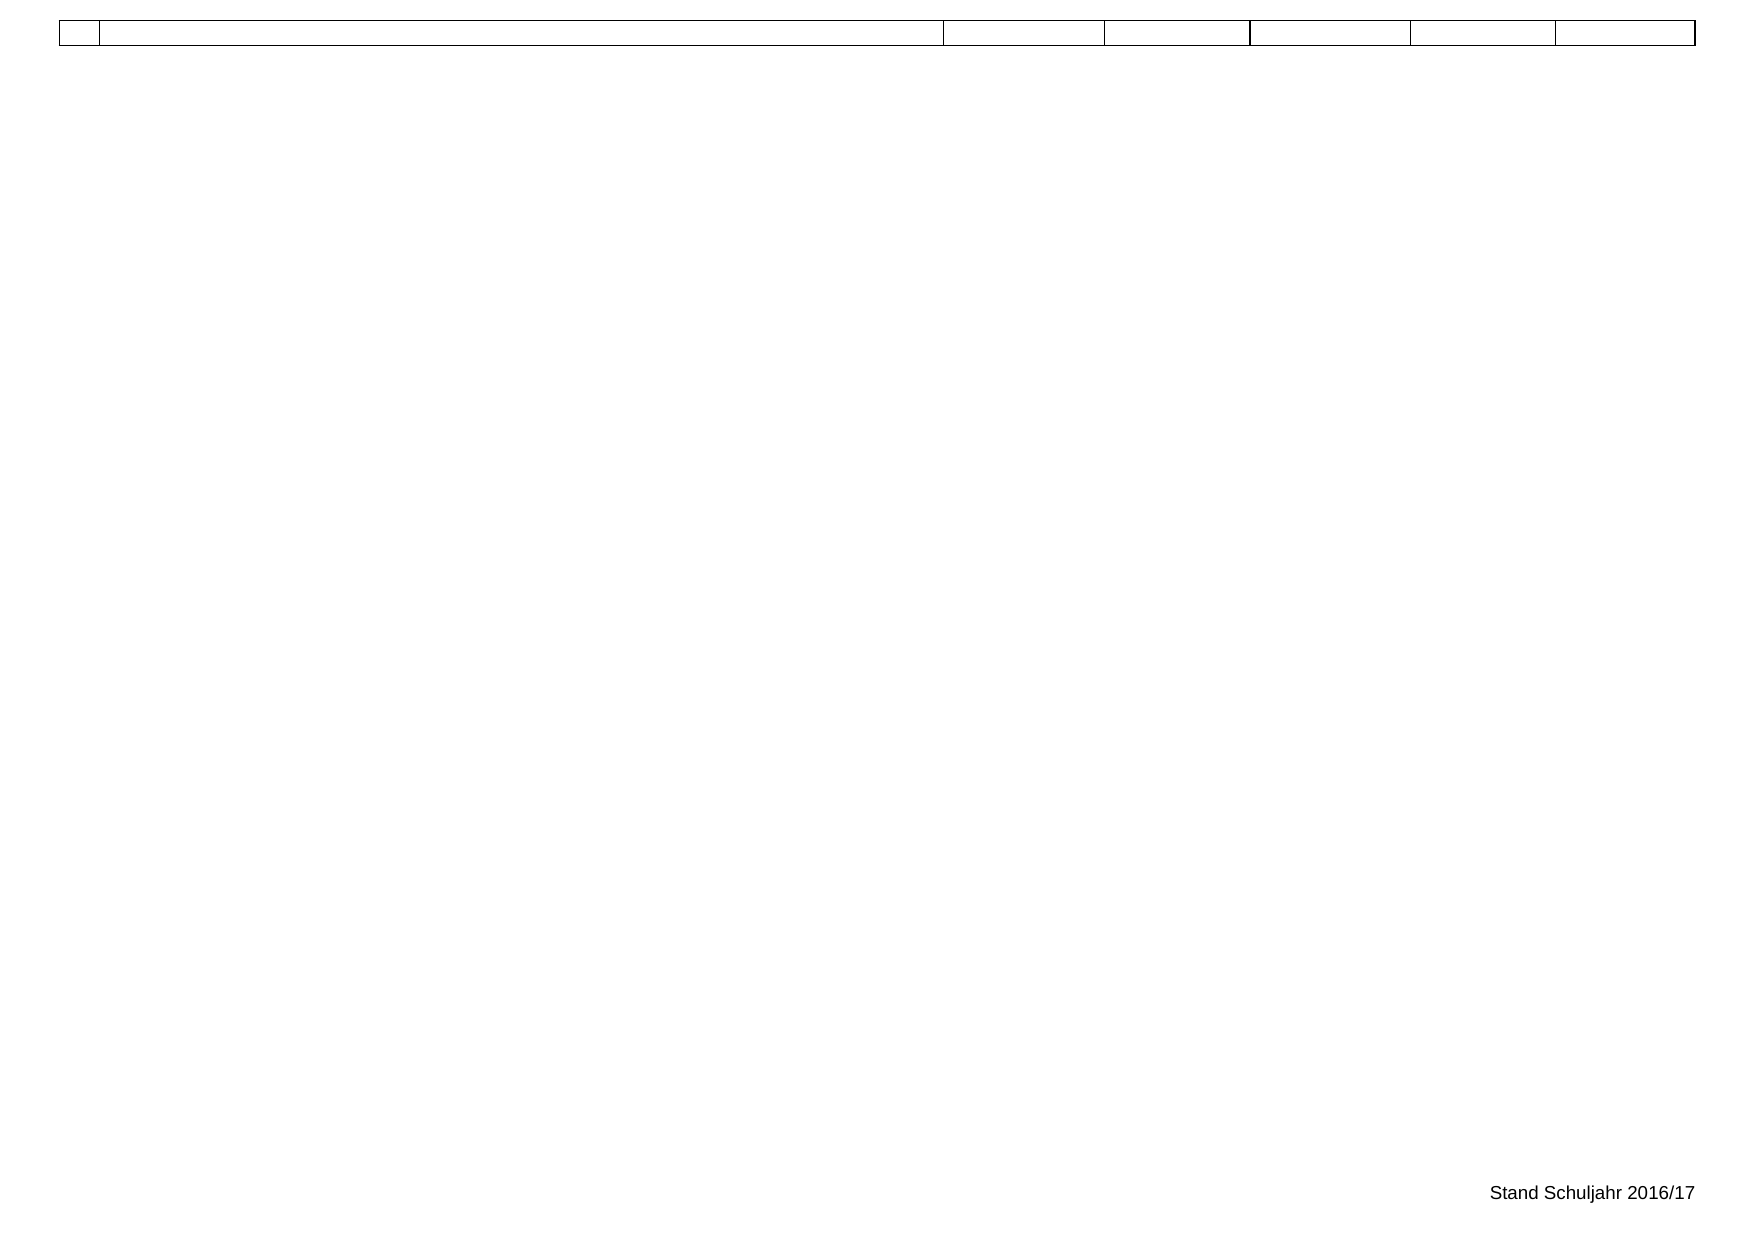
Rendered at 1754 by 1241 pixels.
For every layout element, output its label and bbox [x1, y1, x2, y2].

table_cell [1411, 21, 1555, 45]
table_cell [1105, 21, 1249, 45]
table_cell [1556, 21, 1694, 45]
table_cell [944, 21, 1104, 45]
table_cell [60, 21, 99, 45]
table_cell [1251, 21, 1410, 45]
table_cell [100, 21, 943, 45]
